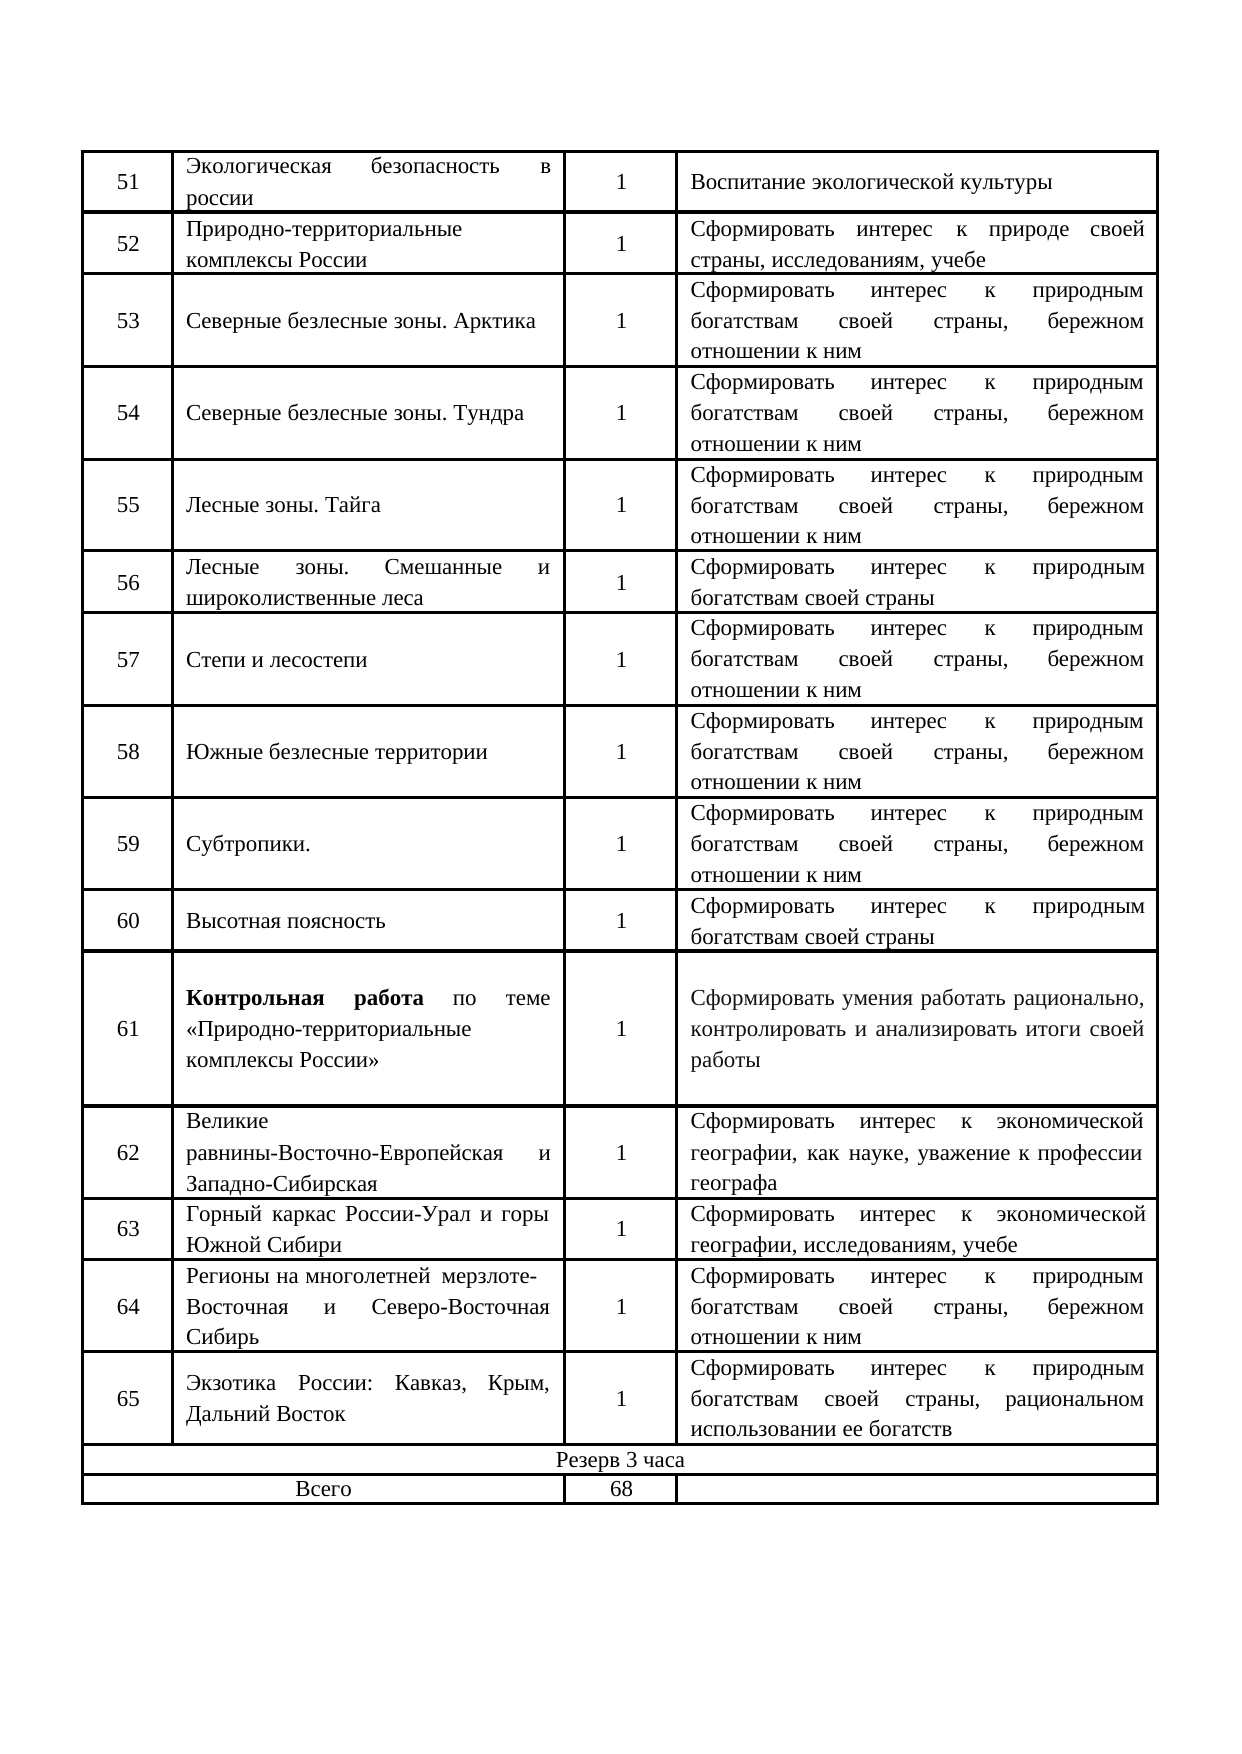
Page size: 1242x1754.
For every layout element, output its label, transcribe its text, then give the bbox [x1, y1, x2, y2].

table_cell Сформировать интерес к природным богатствам своей страны, рациональном использовании ее богатств [678, 1353, 1156, 1443]
table_cell Сформировать интерес к природным богатствам своей страны, бережном отношении к ним [678, 368, 1156, 457]
table_cell 1 [566, 707, 675, 796]
table_cell [678, 1476, 1156, 1502]
table_header Воспитание экологической культуры [678, 153, 1156, 210]
table_cell Северные безлесные зоны. Тундра [174, 368, 563, 457]
table_cell Сформировать интерес к природным богатствам своей страны, бережном отношении к ним [678, 614, 1156, 703]
table_cell 59 [84, 799, 171, 887]
table_cell Регионы на многолетней мерзлоте- Восточная и Северо-Восточная Сибирь [174, 1261, 563, 1350]
table_cell Экзотика России: Кавказ, Крым, Дальний Восток [174, 1353, 563, 1443]
table_cell 1 [566, 1353, 675, 1443]
table_header 1 [566, 153, 675, 210]
table_cell Резерв 3 часа [84, 1446, 1156, 1473]
table_cell Сформировать умения работать рационально, контролировать и анализировать итоги своей работы [678, 953, 1156, 1104]
table_cell Сформировать интерес к природным богатствам своей страны [678, 891, 1156, 949]
table_cell Контрольная работа по теме «Природно-территориальные комплексы России» [174, 953, 563, 1104]
table_cell 57 [84, 614, 171, 703]
table_cell Сформировать интерес к экономической географии, исследованиям, учебе [678, 1200, 1156, 1257]
table_cell Сформировать интерес к экономической географии, как науке, уважение к профессии географа [678, 1108, 1156, 1197]
table_cell 1 [566, 799, 675, 887]
table_cell 55 [84, 461, 171, 549]
table_cell 52 [84, 214, 171, 272]
table_cell 63 [84, 1200, 171, 1257]
table_cell 65 [84, 1353, 171, 1443]
table_cell 1 [566, 614, 675, 703]
table_cell Великие равнины-Восточно-Европейская и Западно-Сибирская [174, 1108, 563, 1197]
table_cell 54 [84, 368, 171, 457]
table_cell 62 [84, 1108, 171, 1197]
table_cell 1 [566, 1200, 675, 1257]
table_cell Сформировать интерес к природе своей страны, исследованиям, учебе [678, 214, 1156, 272]
table_cell Сформировать интерес к природным богатствам своей страны [678, 552, 1156, 611]
table_cell 1 [566, 214, 675, 272]
table_cell Сформировать интерес к природным богатствам своей страны, бережном отношении к ним [678, 1261, 1156, 1350]
table_cell 1 [566, 1108, 675, 1197]
table_cell Природно-территориальные комплексы России [174, 214, 563, 272]
table_cell Субтропики. [174, 799, 563, 887]
table_header 51 [84, 153, 171, 210]
table_cell Южные безлесные территории [174, 707, 563, 796]
table_cell Всего [84, 1476, 563, 1502]
table_cell 1 [566, 275, 675, 365]
table_cell 1 [566, 891, 675, 949]
table_cell Лесные зоны. Тайга [174, 461, 563, 549]
table_cell 68 [566, 1476, 675, 1502]
table_cell Высотная поясность [174, 891, 563, 949]
table_cell Сформировать интерес к природным богатствам своей страны, бережном отношении к ним [678, 275, 1156, 365]
table_cell 64 [84, 1261, 171, 1350]
table_cell 56 [84, 552, 171, 611]
table_cell 53 [84, 275, 171, 365]
table_header Экологическая безопасность в россии [174, 153, 563, 210]
table_cell Сформировать интерес к природным богатствам своей страны, бережном отношении к ним [678, 707, 1156, 796]
table_cell Сформировать интерес к природным богатствам своей страны, бережном отношении к ним [678, 799, 1156, 887]
table_cell Степи и лесостепи [174, 614, 563, 703]
table_cell 1 [566, 461, 675, 549]
table_cell 60 [84, 891, 171, 949]
table_cell Сформировать интерес к природным богатствам своей страны, бережном отношении к ним [678, 461, 1156, 549]
table_cell Северные безлесные зоны. Арктика [174, 275, 563, 365]
table_cell Горный каркас России-Урал и горы Южной Сибири [174, 1200, 563, 1257]
table_cell 1 [566, 953, 675, 1104]
table_cell 1 [566, 368, 675, 457]
table_cell 61 [84, 953, 171, 1104]
table_cell Лесные зоны. Смешанные и широколиственные леса [174, 552, 563, 611]
table_cell 1 [566, 552, 675, 611]
table_cell 1 [566, 1261, 675, 1350]
table_cell 58 [84, 707, 171, 796]
